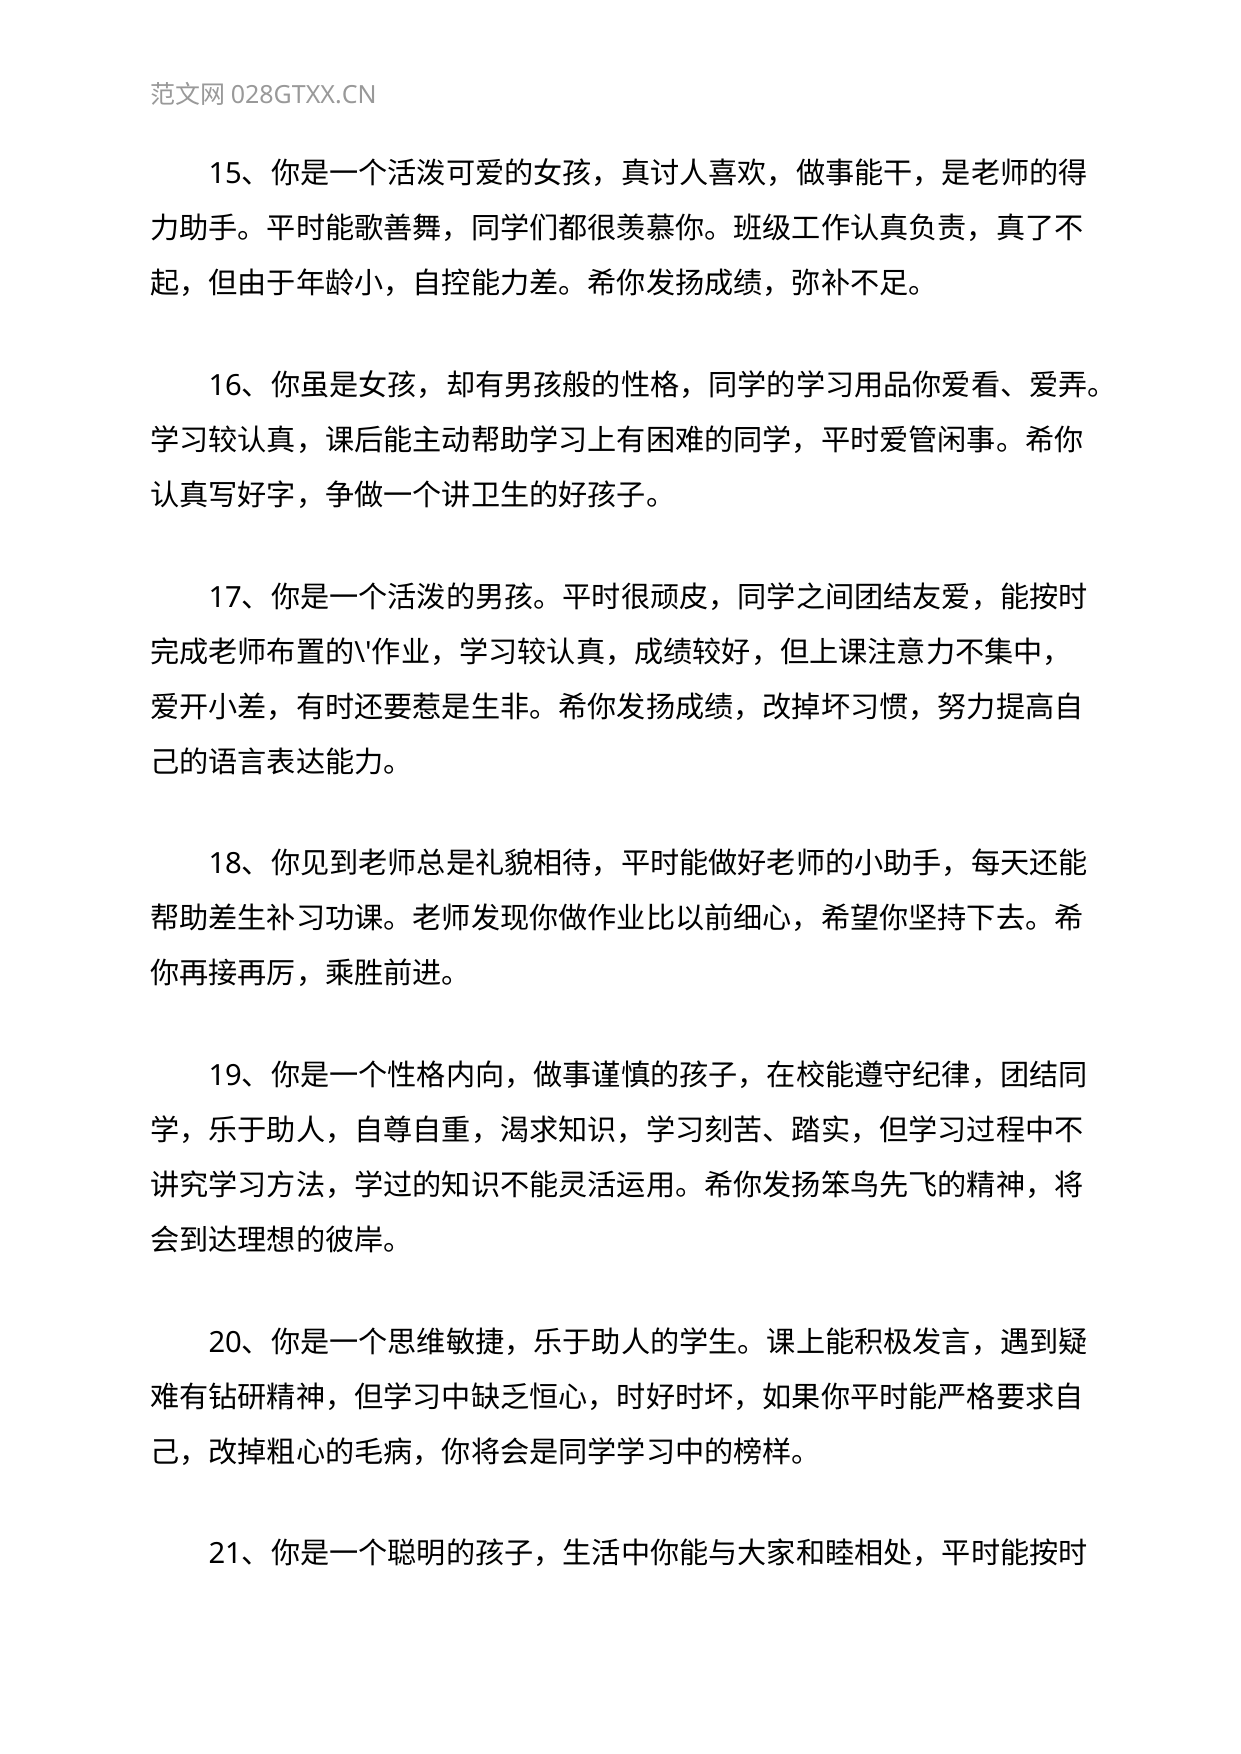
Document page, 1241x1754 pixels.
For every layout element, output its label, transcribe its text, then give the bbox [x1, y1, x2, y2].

text 19、你是一个性格内向，做事谨慎的孩子，在校能遵守纪律，团结同学，乐于助人，自尊自重，渴求知识，学习刻苦、踏实，但学习过程中不讲究学习方法，学过的知识不能灵活运用。希你发扬笨鸟先飞的精神，将会到达理想的彼岸。 [150, 1052, 1090, 1259]
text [150, 1530, 1090, 1572]
text 15、你是一个活泼可爱的女孩，真讨人喜欢，做事能干，是老师的得力助手。平时能歌善舞，同学们都很羡慕你。班级工作认真负责，真了不起，但由于年龄小，自控能力差。希你发扬成绩，弥补不足。 [150, 150, 1090, 302]
text 16、你虽是女孩，却有男孩般的性格，同学的学习用品你爱看、爱弄。学习较认真，课后能主动帮助学习上有困难的同学，平时爱管闲事。希你认真写好字，争做一个讲卫生的好孩子。 [150, 362, 1090, 514]
text 17、你是一个活泼的男孩。平时很顽皮，同学之间团结友爱，能按时完成老师布置的\'作业，学习较认真，成绩较好，但上课注意力不集中，爱开小差，有时还要惹是生非。希你发扬成绩，改掉坏习惯，努力提高自己的语言表达能力。 [150, 573, 1090, 781]
text 20、你是一个思维敏捷，乐于助人的学生。课上能积极发言，遇到疑难有钻研精神，但学习中缺乏恒心，时好时坏，如果你平时能严格要求自己，改掉粗心的毛病，你将会是同学学习中的榜样。 [150, 1318, 1090, 1470]
text 18、你见到老师总是礼貌相待，平时能做好老师的小助手，每天还能帮助差生补习功课。老师发现你做作业比以前细心，希望你坚持下去。希你再接再厉，乘胜前进。 [150, 840, 1090, 992]
